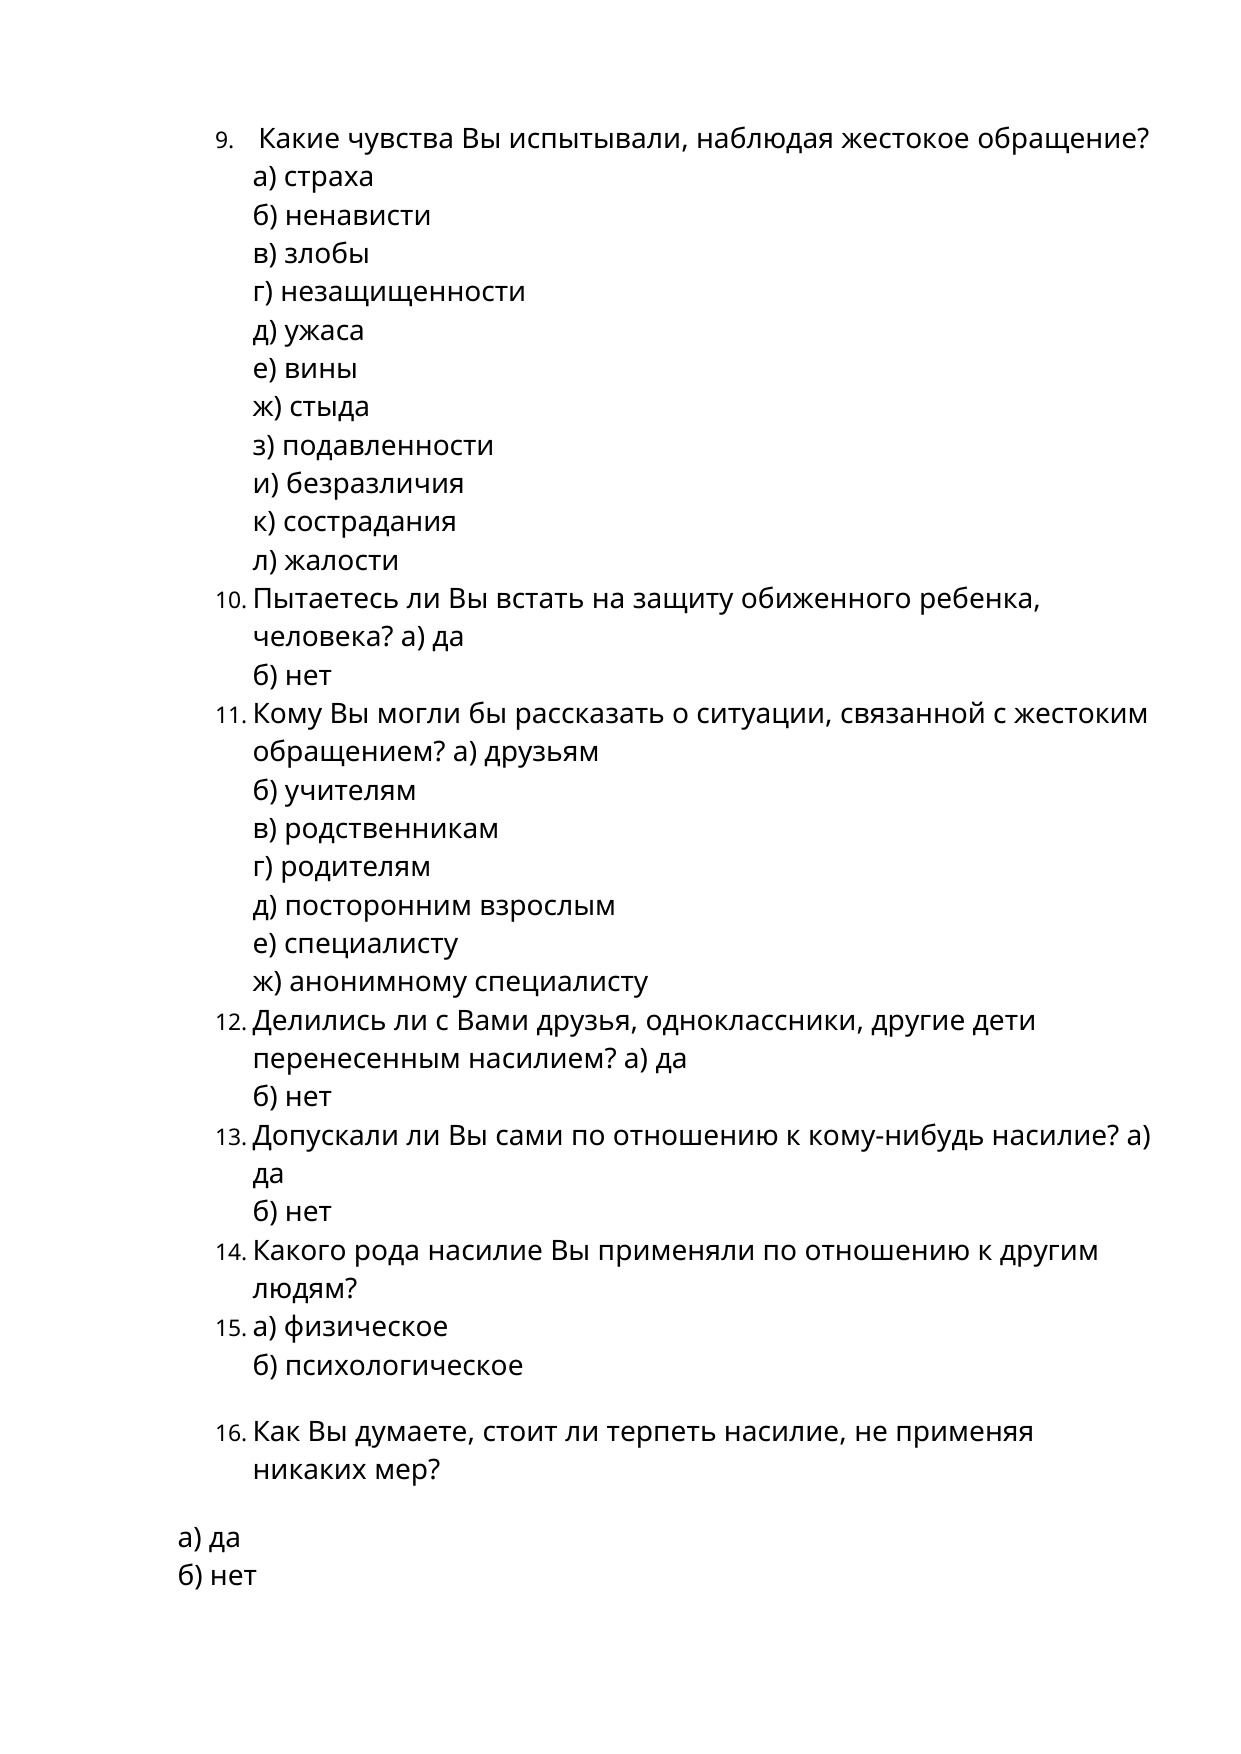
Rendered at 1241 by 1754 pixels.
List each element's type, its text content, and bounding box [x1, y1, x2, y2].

list Кому Вы могли бы рассказать о ситуации, связанной с жестоким обращением? а) друзьям б) учителям в) родственникам г) родителям д) посторонним взрослым е) специалисту ж) анонимному специалисту [215, 693, 1152, 1000]
list Пытаетесь ли Вы встать на защиту обиженного ребенка, человека? а) да б) нет [215, 578, 1152, 693]
text а) да б) нет [177, 1517, 1152, 1594]
list Какие чувства Вы испытывали, наблюдая жестокое обращение? а) страха б) ненависти в) злобы г) незащищенности д) ужаса е) вины ж) стыда з) подавленности и) безразличия к) сострадания л) жалости [215, 118, 1152, 578]
list а) физическое б) психологическое [215, 1306, 1152, 1411]
list Какого рода насилие Вы применяли по отношению к другим людям? [215, 1230, 1152, 1306]
list Допускали ли Вы сами по отношению к кому-нибудь насилие? а) да б) нет [215, 1115, 1152, 1230]
list Делились ли с Вами друзья, одноклассники, другие дети перенесенным насилием? а) да б) нет [215, 1000, 1152, 1115]
list Как Вы думаете, стоит ли терпеть насилие, не применяя никаких мер? [215, 1411, 1152, 1488]
